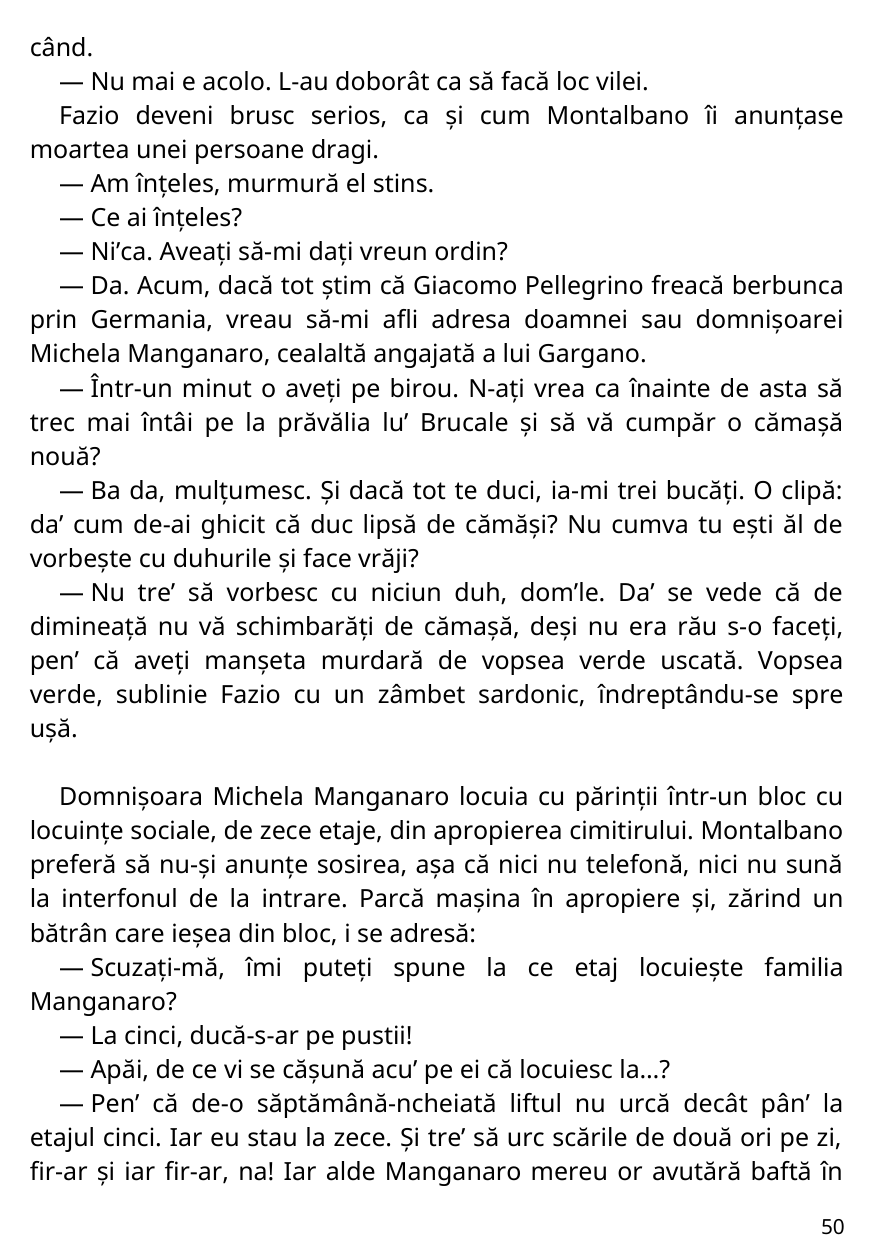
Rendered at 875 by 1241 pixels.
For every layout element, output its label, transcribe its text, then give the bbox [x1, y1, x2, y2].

text — Apăi, de ce vi se căşună acu’ pe ei că locuiesc la…? [29, 1051, 844, 1086]
text — Da. Acum, dacă tot ştim că Giacomo Pellegrino freacă berbunca prin Germania, vreau să-mi afli adresa doamnei sau domnişoarei Michela Manganaro, cealaltă angajată a lui Gargano. [29, 268, 844, 370]
text Fazio deveni brusc serios, ca şi cum Montalbano îi anunţase moartea unei persoane dragi. [29, 98, 844, 166]
text — Nu mai e acolo. L-au doborât ca să facă loc vilei. [29, 64, 844, 98]
text — Ni’ca. Aveaţi să-mi daţi vreun ordin? [29, 234, 844, 268]
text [29, 29, 844, 64]
text — Nu tre’ să vorbesc cu niciun duh, dom’le. Da’ se vede că de dimineaţă nu vă schimbarăţi de cămaşă, deşi nu era rău s-o faceţi, pen’ că aveţi manşeta murdară de vopsea verde uscată. Vopsea verde, sublinie Fazio cu un zâmbet sardonic, îndreptându-se spre uşă. [29, 574, 844, 745]
text Domnişoara Michela Manganaro locuia cu părinţii într-un bloc cu locuinţe sociale, de zece etaje, din apropierea cimitirului. Montalbano preferă să nu-şi anunţe sosirea, aşa că nici nu telefonă, nici nu sună la interfonul de la intrare. Parcă maşina în apropiere şi, zărind un bătrân care ieşea din bloc, i se adresă: [29, 779, 844, 949]
text — Ce ai înţeles? [29, 200, 844, 234]
text — Am înţeles, murmură el stins. [29, 166, 844, 200]
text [29, 1086, 844, 1188]
text — Într-un minut o aveţi pe birou. N-aţi vrea ca înainte de asta să trec mai întâi pe la prăvălia lu’ Brucale şi să vă cumpăr o cămaşă nouă? [29, 370, 844, 472]
text — Ba da, mulţumesc. Şi dacă tot te duci, ia-mi trei bucăţi. O clipă: da’ cum de-ai ghicit că duc lipsă de cămăşi? Nu cumva tu eşti ăl de vorbeşte cu duhurile şi face vrăji? [29, 472, 844, 574]
text — La cinci, ducă-s-ar pe pustii! [29, 1017, 844, 1051]
text — Scuzaţi-mă, îmi puteţi spune la ce etaj locuieşte familia Manganaro? [29, 949, 844, 1017]
